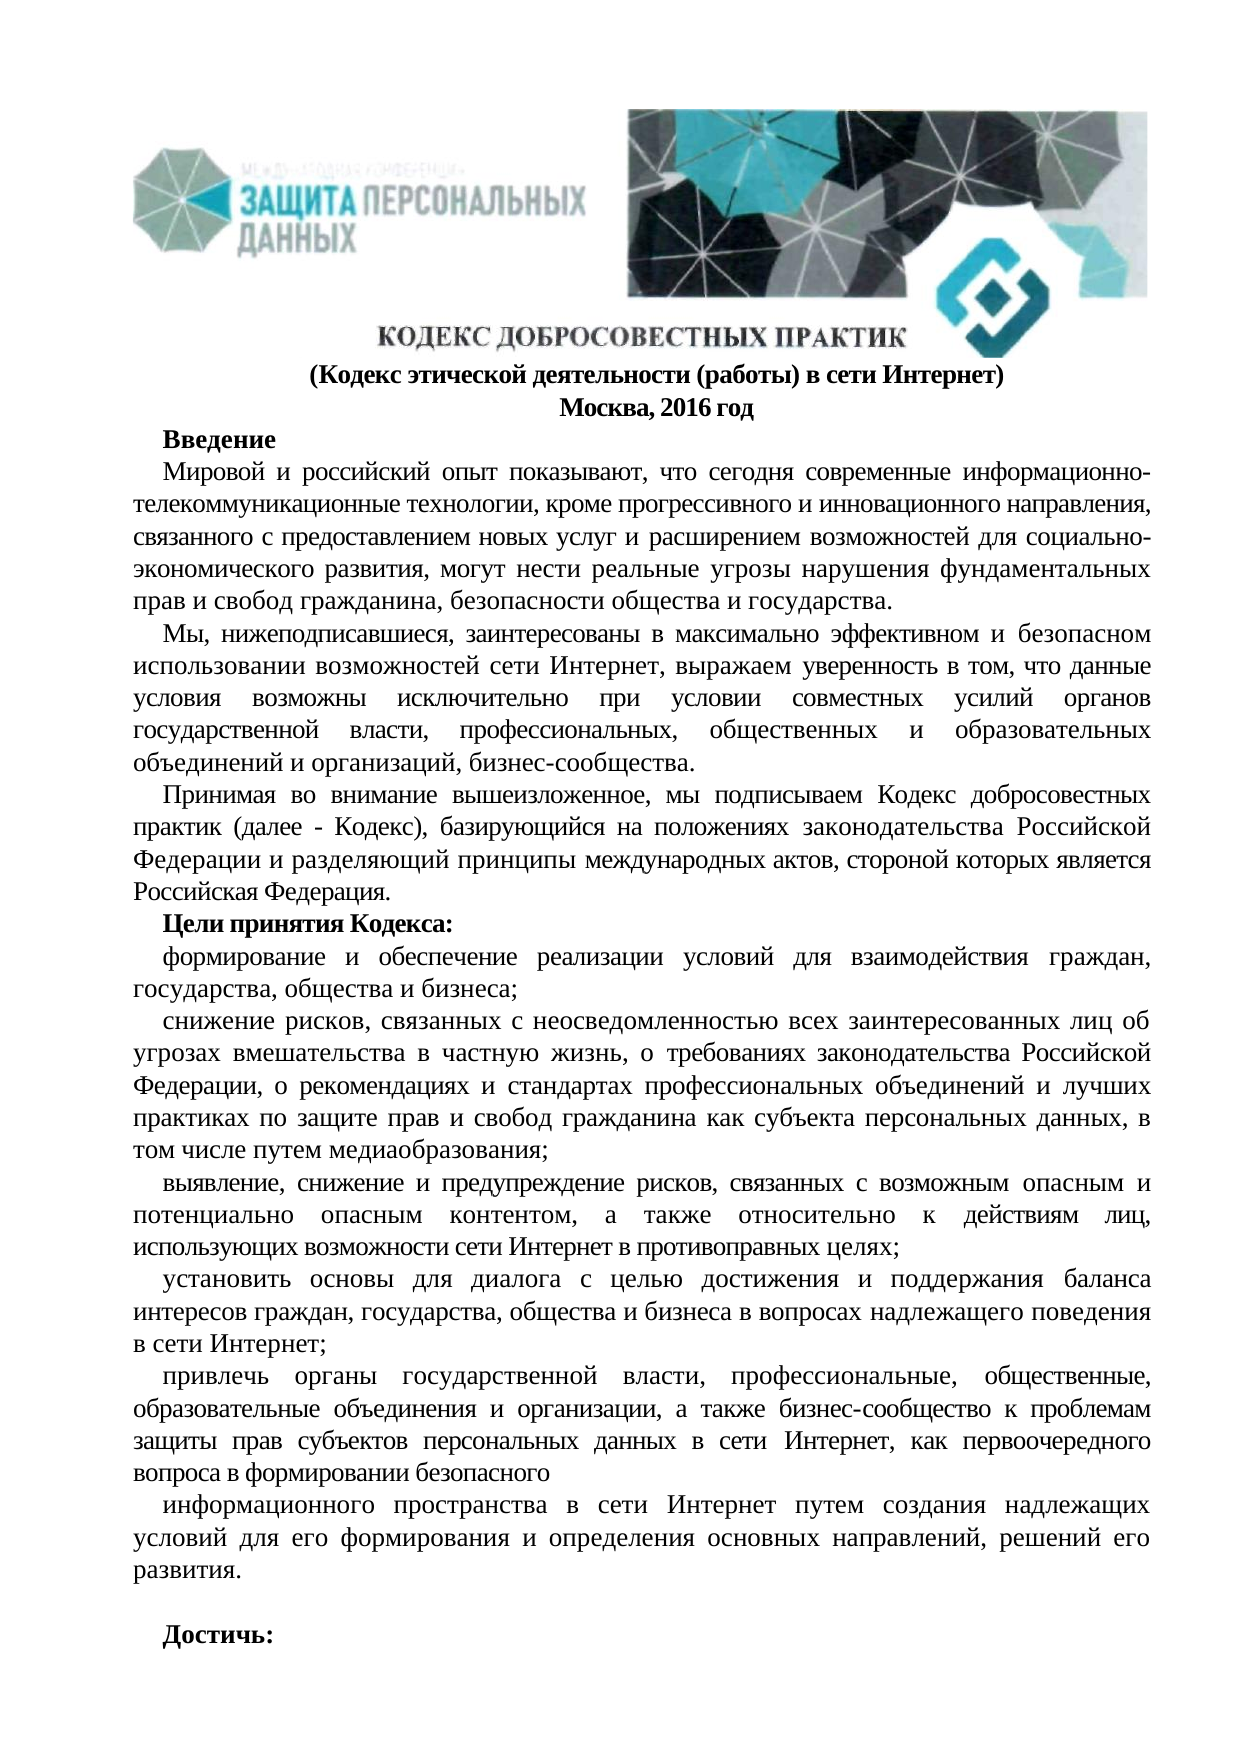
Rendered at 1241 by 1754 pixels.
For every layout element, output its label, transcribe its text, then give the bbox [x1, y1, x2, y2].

text Мировой и российский опыт показывают, что сегодня современные информационно-телекоммуникационные технологии, кроме прогрессивного и инновационного направления, связанного с предоставлением новых услуг и расширением возможностей для социально-экономического развития, могут нести реальные угрозы нарушения фундаментальных прав и свобод гражданина, безопасности общества и государства. [133, 455, 1151, 616]
text Москва, 2016 год [133, 390, 1151, 422]
text снижение рисков, связанных с неосведомленностью всех заинтересованных лиц об угрозах вмешательства в частную жизнь, о требованиях законодательства Российской Федерации, о рекомендациях и стандартах профессиональных объединений и лучших практиках по защите прав и свобод гражданина как субъекта персональных данных, в том числе путем медиаобразования; [133, 1004, 1151, 1165]
text (Кодекс этической деятельности (работы) в сети Интернет) [133, 358, 1151, 390]
text Достичь: [133, 1617, 1151, 1649]
text выявление, снижение и предупреждение рисков, связанных с возможным опасным и потенциально опасным контентом, а также относительно к действиям лиц, использующих возможности сети Интернет в противоправных целях; [133, 1165, 1151, 1262]
text информационного пространства в сети Интернет путем создания надлежащих условий для его формирования и определения основных направлений, решений его развития. [133, 1488, 1151, 1585]
text формирование и обеспечение реализации условий для взаимодействия граждан, государства, общества и бизнеса; [133, 939, 1151, 1004]
text Мы, нижеподписавшиеся, заинтересованы в максимально эффективном и безопасном использовании возможностей сети Интернет, выражаем уверенность в том, что данные условия возможны исключительно при условии совместных усилий органов государственной власти, профессиональных, общественных и образовательных объединений и организаций, бизнес-сообщества. [133, 616, 1151, 778]
text привлечь органы государственной власти, профессиональные, общественные, образовательные объединения и организации, а также бизнес-сообщество к проблемам защиты прав субъектов персональных данных в сети Интернет, как первоочередного вопроса в формировании безопасного [133, 1359, 1151, 1488]
text установить основы для диалога с целью достижения и поддержания баланса интересов граждан, государства, общества и бизнеса в вопросах надлежащего поведения в сети Интернет; [133, 1262, 1151, 1359]
text Введение [133, 422, 1151, 455]
picture [132, 109, 1148, 358]
text Принимая во внимание вышеизложенное, мы подписываем Кодекс добросовестных практик (далее - Кодекс), базирующийся на положениях законодательства Российской Федерации и разделяющий принципы международных актов, стороной которых является Российская Федерация. [133, 778, 1151, 907]
text Цели принятия Кодекса: [133, 907, 1151, 939]
